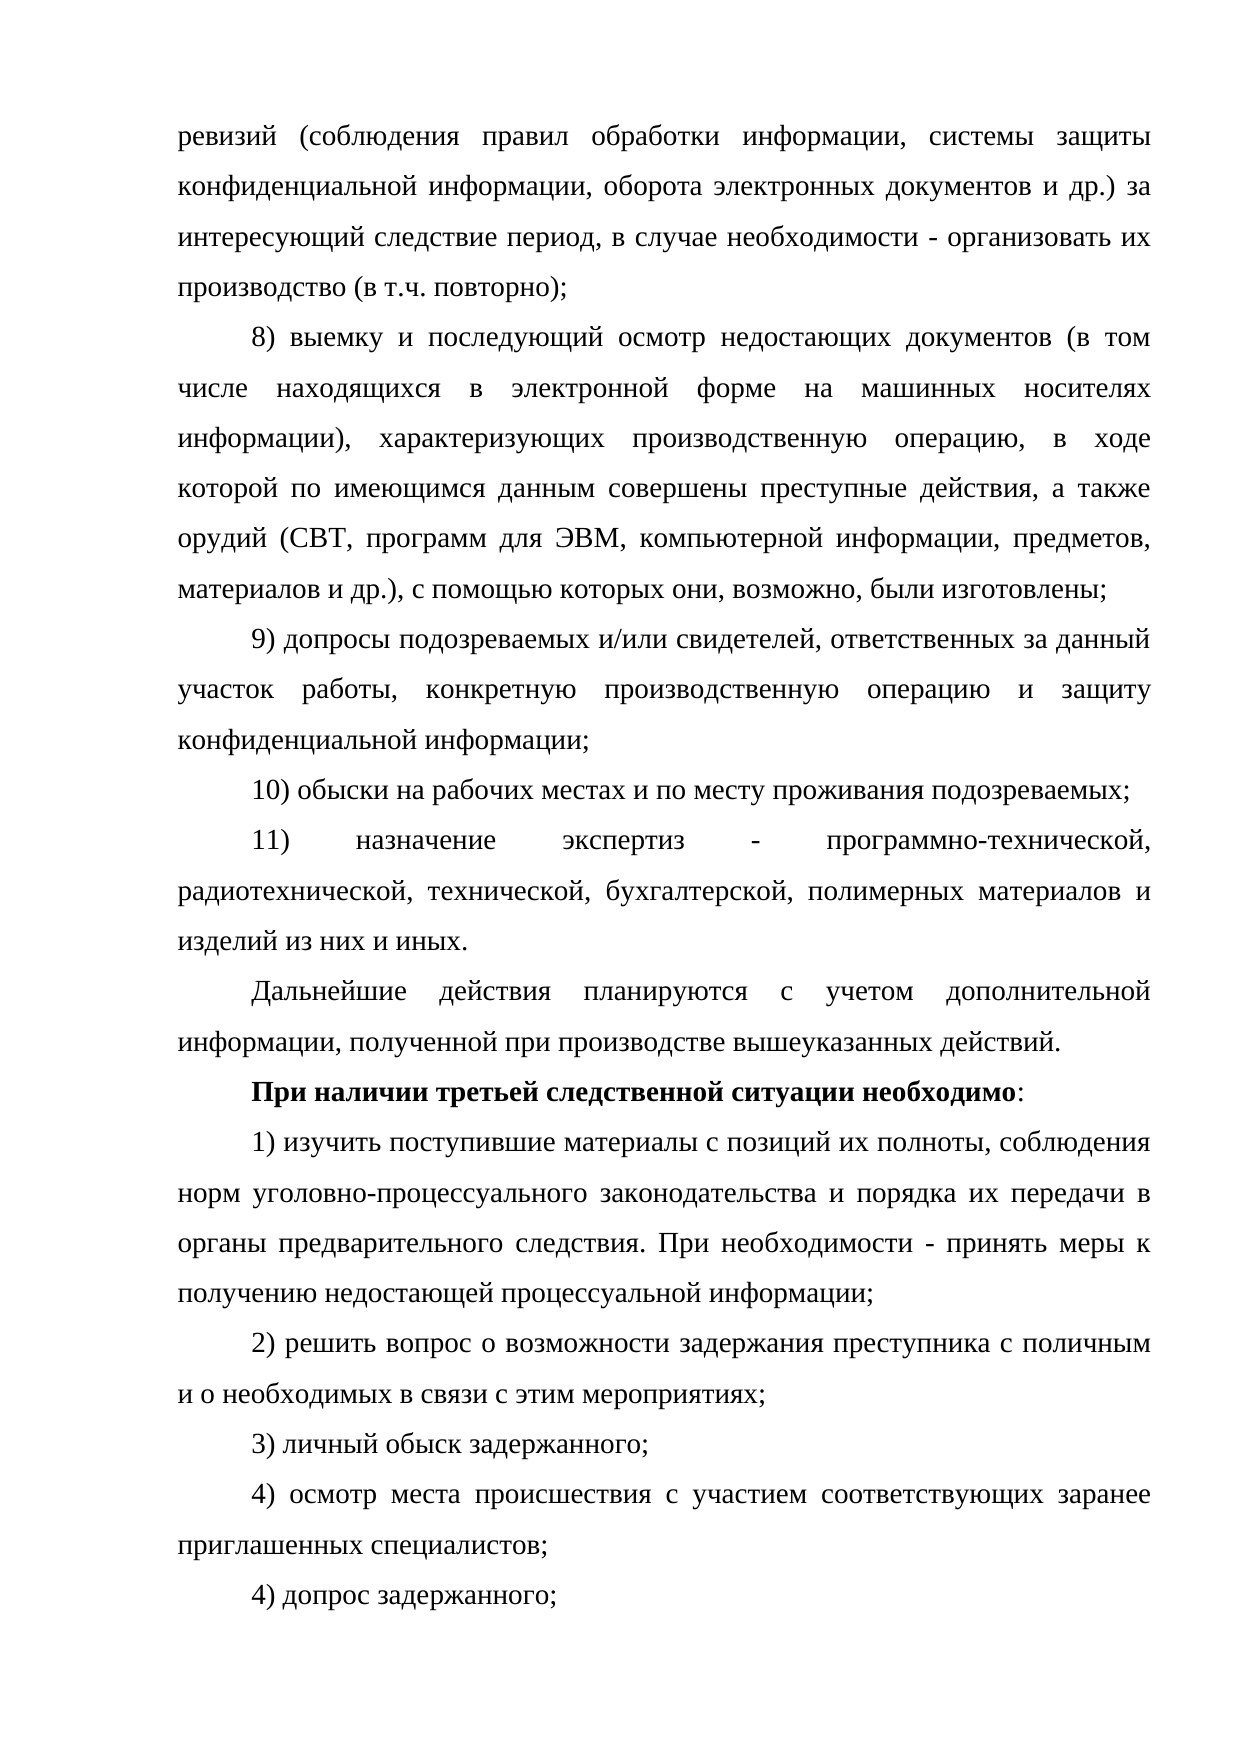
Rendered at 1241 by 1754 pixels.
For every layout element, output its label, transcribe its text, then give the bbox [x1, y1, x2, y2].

text 4) допрос задержанного; [177, 1577, 1152, 1611]
text 3) личный обыск задержанного; [177, 1426, 1152, 1460]
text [177, 118, 1152, 303]
text 2) решить вопрос о возможности задержания преступника с поличным и о необходимых в связи с этим мероприятиях; [177, 1326, 1152, 1409]
text 4) осмотр места происшествия с участием соответствующих заранее приглашенных специалистов; [177, 1477, 1152, 1560]
text 11) назначение экспертиз - программно-технической, радиотехнической, технической, бухгалтерской, полимерных материалов и изделий из них и иных. [177, 822, 1152, 957]
text 1) изучить поступившие материалы с позиций их полноты, соблюдения норм уголовно-процессуального законодательства и порядка их передачи в органы предварительного следствия. При необходимости - принять меры к получению недостающей процессуальной информации; [177, 1124, 1152, 1309]
text Дальнейшие действия планируются с учетом дополнительной информации, полученной при производстве вышеуказанных действий. [177, 973, 1152, 1057]
text При наличии третьей следственной ситуации необходимо: [177, 1074, 1152, 1108]
text 8) выемку и последующий осмотр недостающих документов (в том числе находящихся в электронной форме на машинных носителях информации), характеризующих производственную операцию, в ходе которой по имеющимся данным совершены преступные действия, а также орудий (СВТ, программ для ЭВМ, компьютерной информации, предметов, материалов и др.), с помощью которых они, возможно, были изготовлены; [177, 319, 1152, 604]
text 10) обыски на рабочих местах и по месту проживания подозреваемых; [177, 772, 1152, 806]
text 9) допросы подозреваемых и/или свидетелей, ответственных за данный участок работы, конкретную производственную операцию и защиту конфиденциальной информации; [177, 621, 1152, 755]
